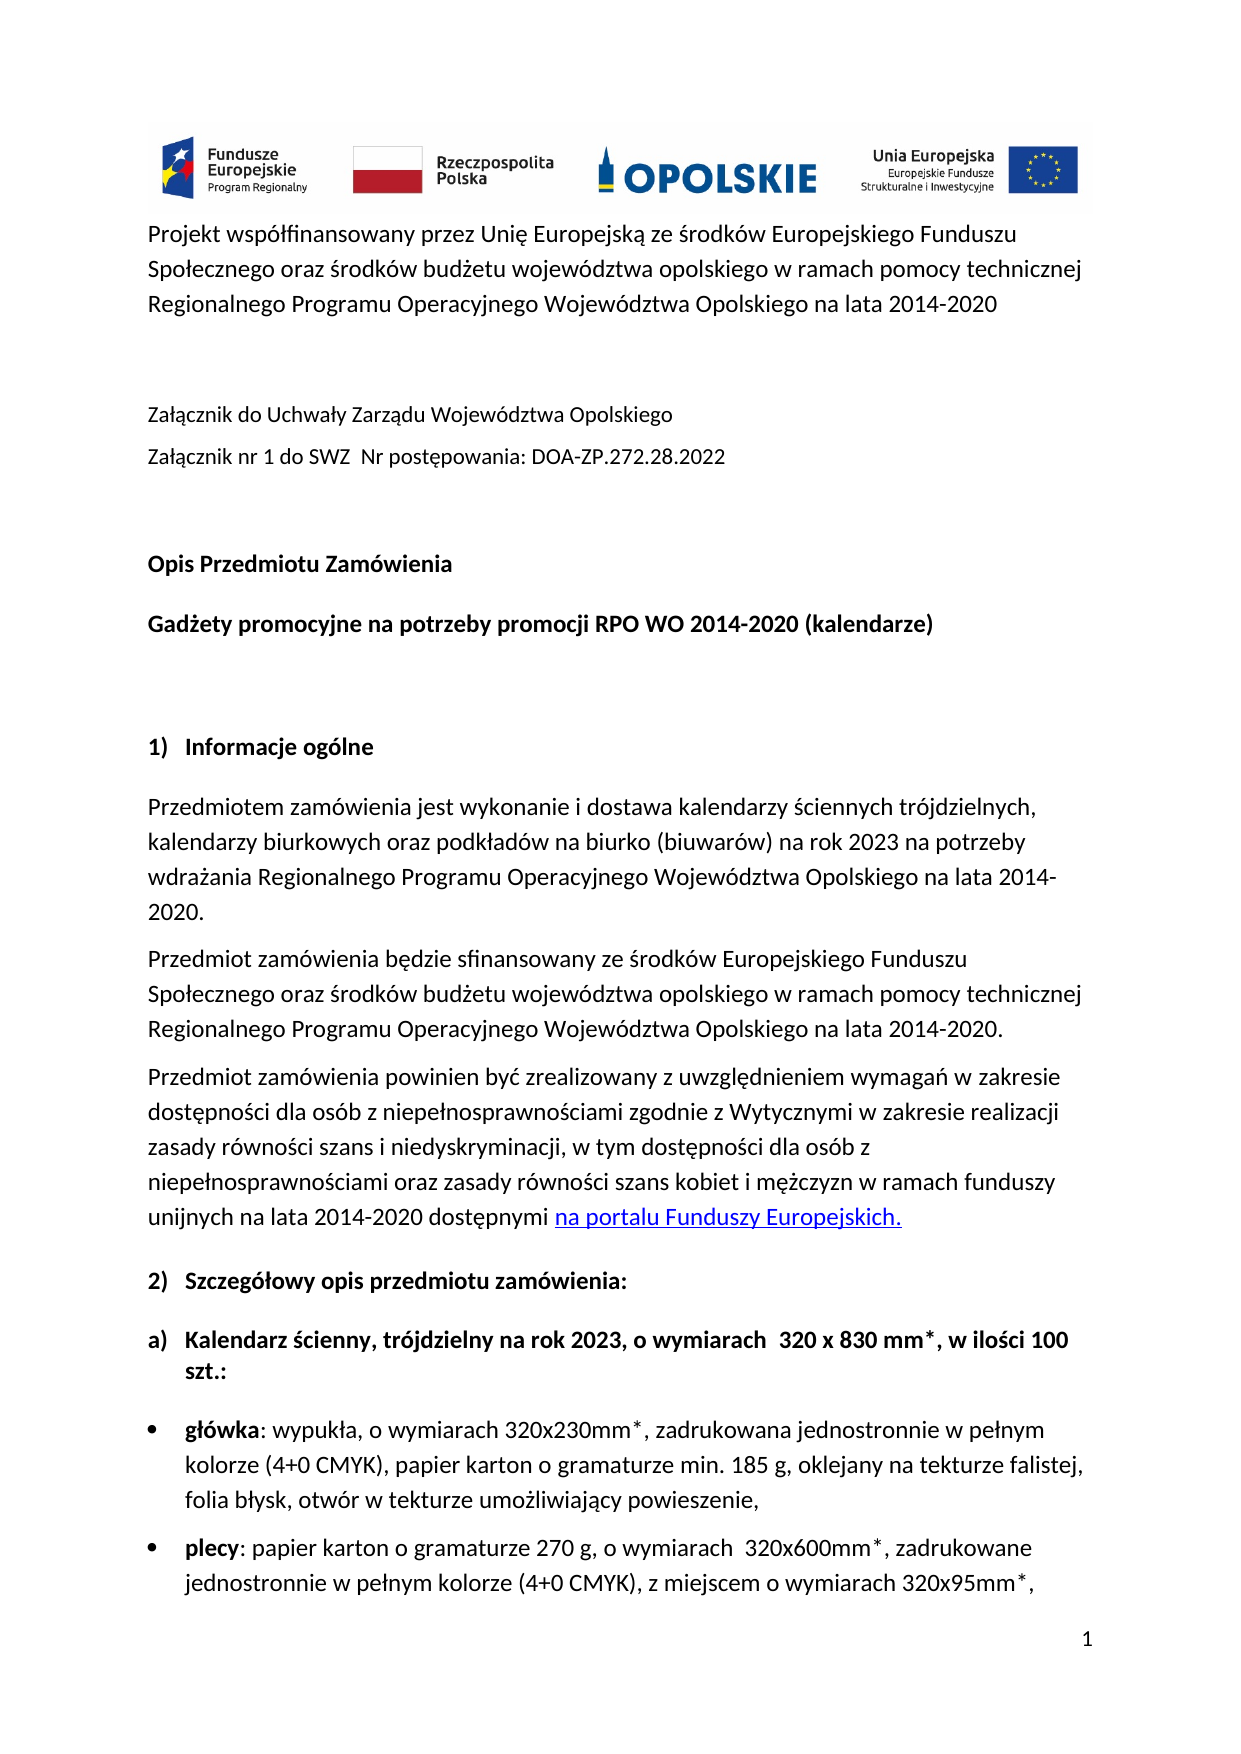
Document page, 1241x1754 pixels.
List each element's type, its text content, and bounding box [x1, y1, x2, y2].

subtitle Szczegółowy opis przedmiotu zamówienia: [148, 1265, 1093, 1295]
text Projekt współfinansowany przez Unię Europejską ze środków Europejskiego Funduszu Społecznego oraz środków budżetu województwa opolskiego w ramach pomocy technicznej Regionalnego Programu Operacyjnego Województwa Opolskiego na lata 2014-2020 [148, 214, 1093, 319]
text Załącznik do Uchwały Zarządu Województwa Opolskiego [148, 400, 1093, 428]
list Przedmiot zamówienia będzie sfinansowany ze środków Europejskiego Funduszu Społecznego oraz środków budżetu województwa opolskiego w ramach pomocy technicznej Regionalnego Programu Operacyjnego Województwa Opolskiego na lata 2014-2020. [148, 943, 1093, 1044]
subtitle Kalendarz ścienny, trójdzielny na rok 2023, o wymiarach 320 x 830 mm*, w ilości 100 szt.: [148, 1324, 1093, 1386]
list Przedmiot zamówienia powinien być zrealizowany z uwzględnieniem wymagań w zakresie dostępności dla osób z niepełnosprawnościami zgodnie z Wytycznymi w zakresie realizacji zasady równości szans i niedyskryminacji, w tym dostępności dla osób z niepełnosprawnościami oraz zasady równości szans kobiet i mężczyzn w ramach funduszy unijnych na lata 2014-2020 dostępnymi na portalu Funduszy Europejskich. [148, 1061, 1093, 1231]
subtitle Opis Przedmiotu Zamówienia [148, 548, 1093, 578]
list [148, 1532, 1093, 1598]
list Przedmiotem zamówienia jest wykonanie i dostawa kalendarzy ściennych trójdzielnych, kalendarzy biurkowych oraz podkładów na biurko (biuwarów) na rok 2023 na potrzeby wdrażania Regionalnego Programu Operacyjnego Województwa Opolskiego na lata 2014-2020. [148, 791, 1093, 926]
subtitle Gadżety promocyjne na potrzeby promocji RPO WO 2014-2020 (kalendarze) [148, 608, 1093, 638]
subtitle Informacje ogólne [148, 731, 1093, 761]
list główka: wypukła, o wymiarach 320x230mm*, zadrukowana jednostronnie w pełnym kolorze (4+0 CMYK), papier karton o gramaturze min. 185 g, oklejany na tekturze falistej, folia błysk, otwór w tekturze umożliwiający powieszenie, [148, 1415, 1093, 1515]
text Załącznik nr 1 do SWZ Nr postępowania: DOA-ZP.272.28.2022 [148, 442, 1093, 470]
picture [147, 122, 1093, 214]
